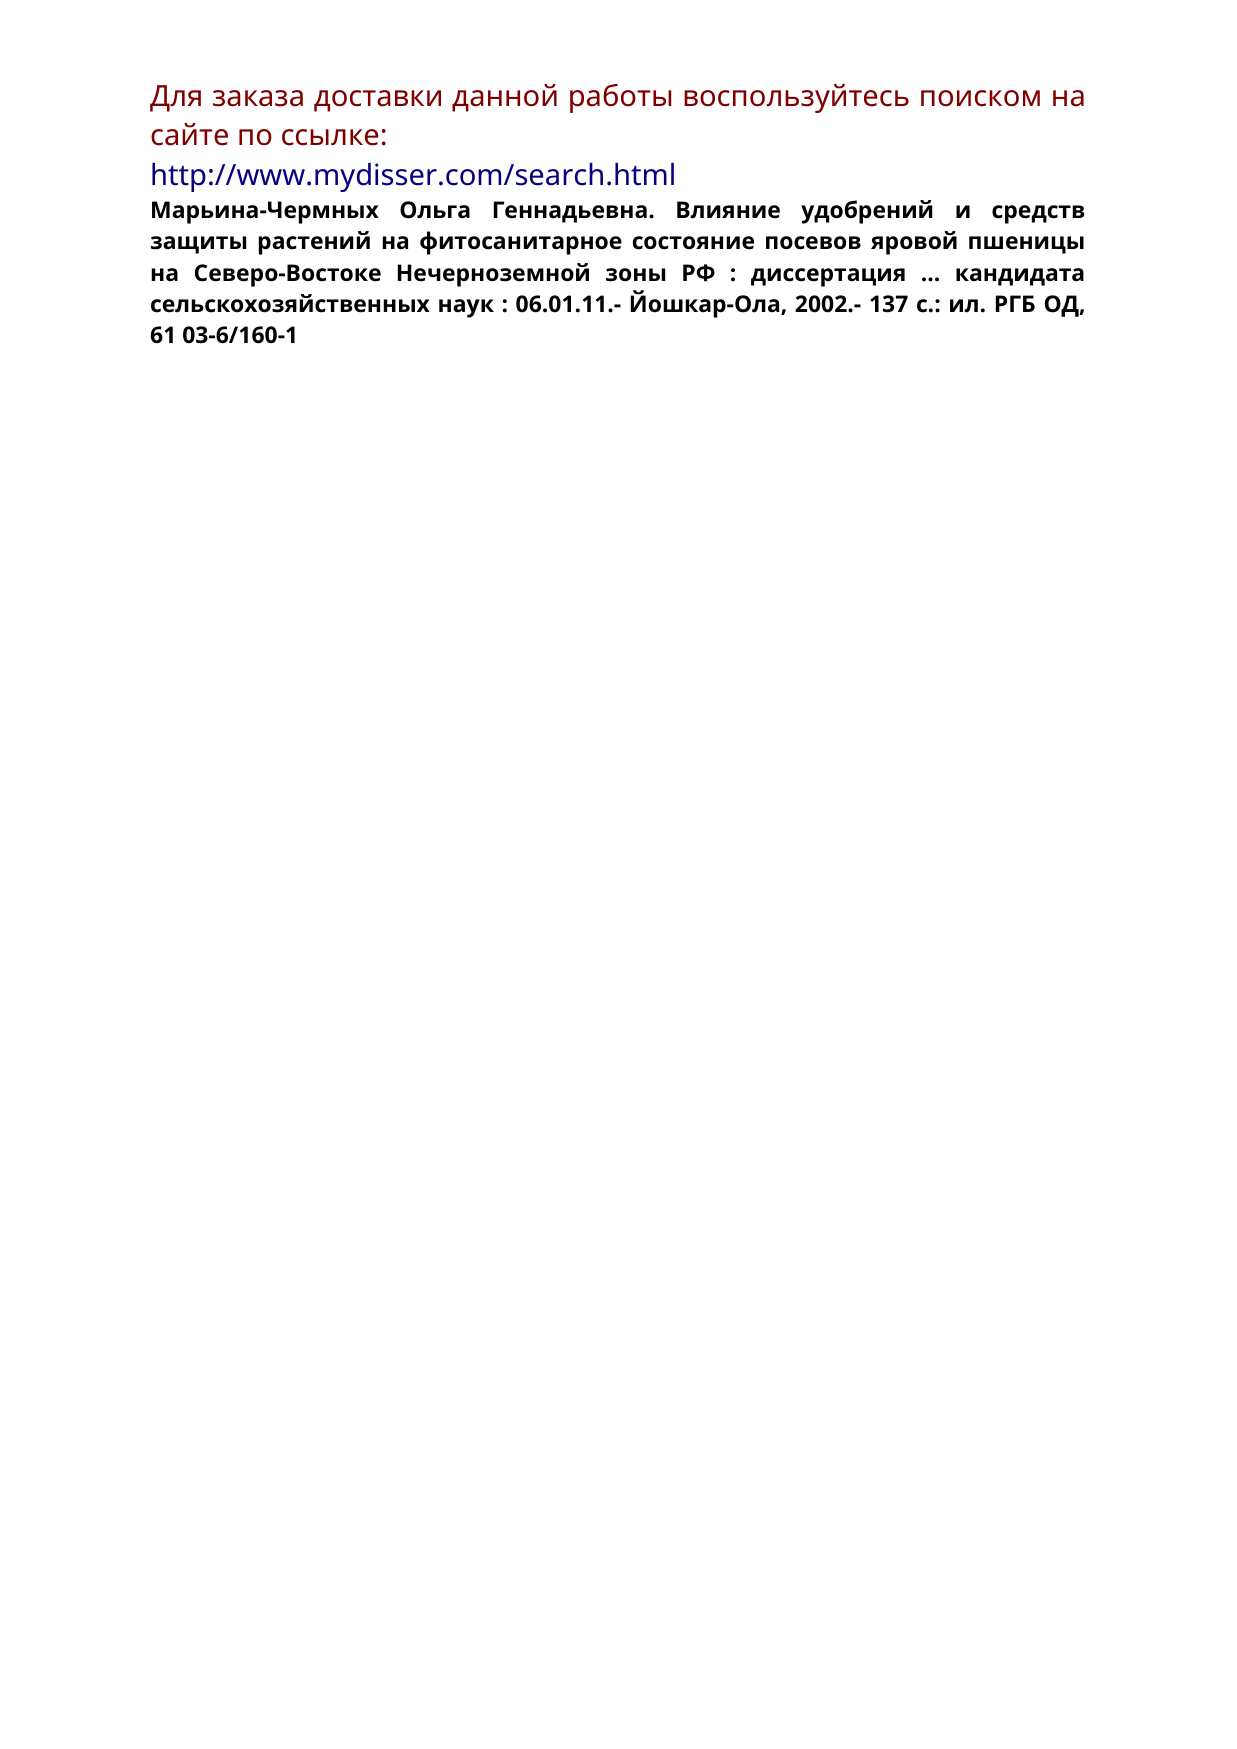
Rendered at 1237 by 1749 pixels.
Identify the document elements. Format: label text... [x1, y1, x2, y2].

text Марьина-Чермных Ольга Геннадьевна. Влияние удобрений и средств защиты растений на фитосанитарное состояние посевов яровой пшеницы на Северо-Востоке Нечерноземной зоны РФ : диссертация ... кандидата сельскохозяйственных наук : 06.01.11.- Йошкар-Ола, 2002.- 137 с.: ил. РГБ ОД, 61 03-6/160-1 [150, 194, 1086, 350]
